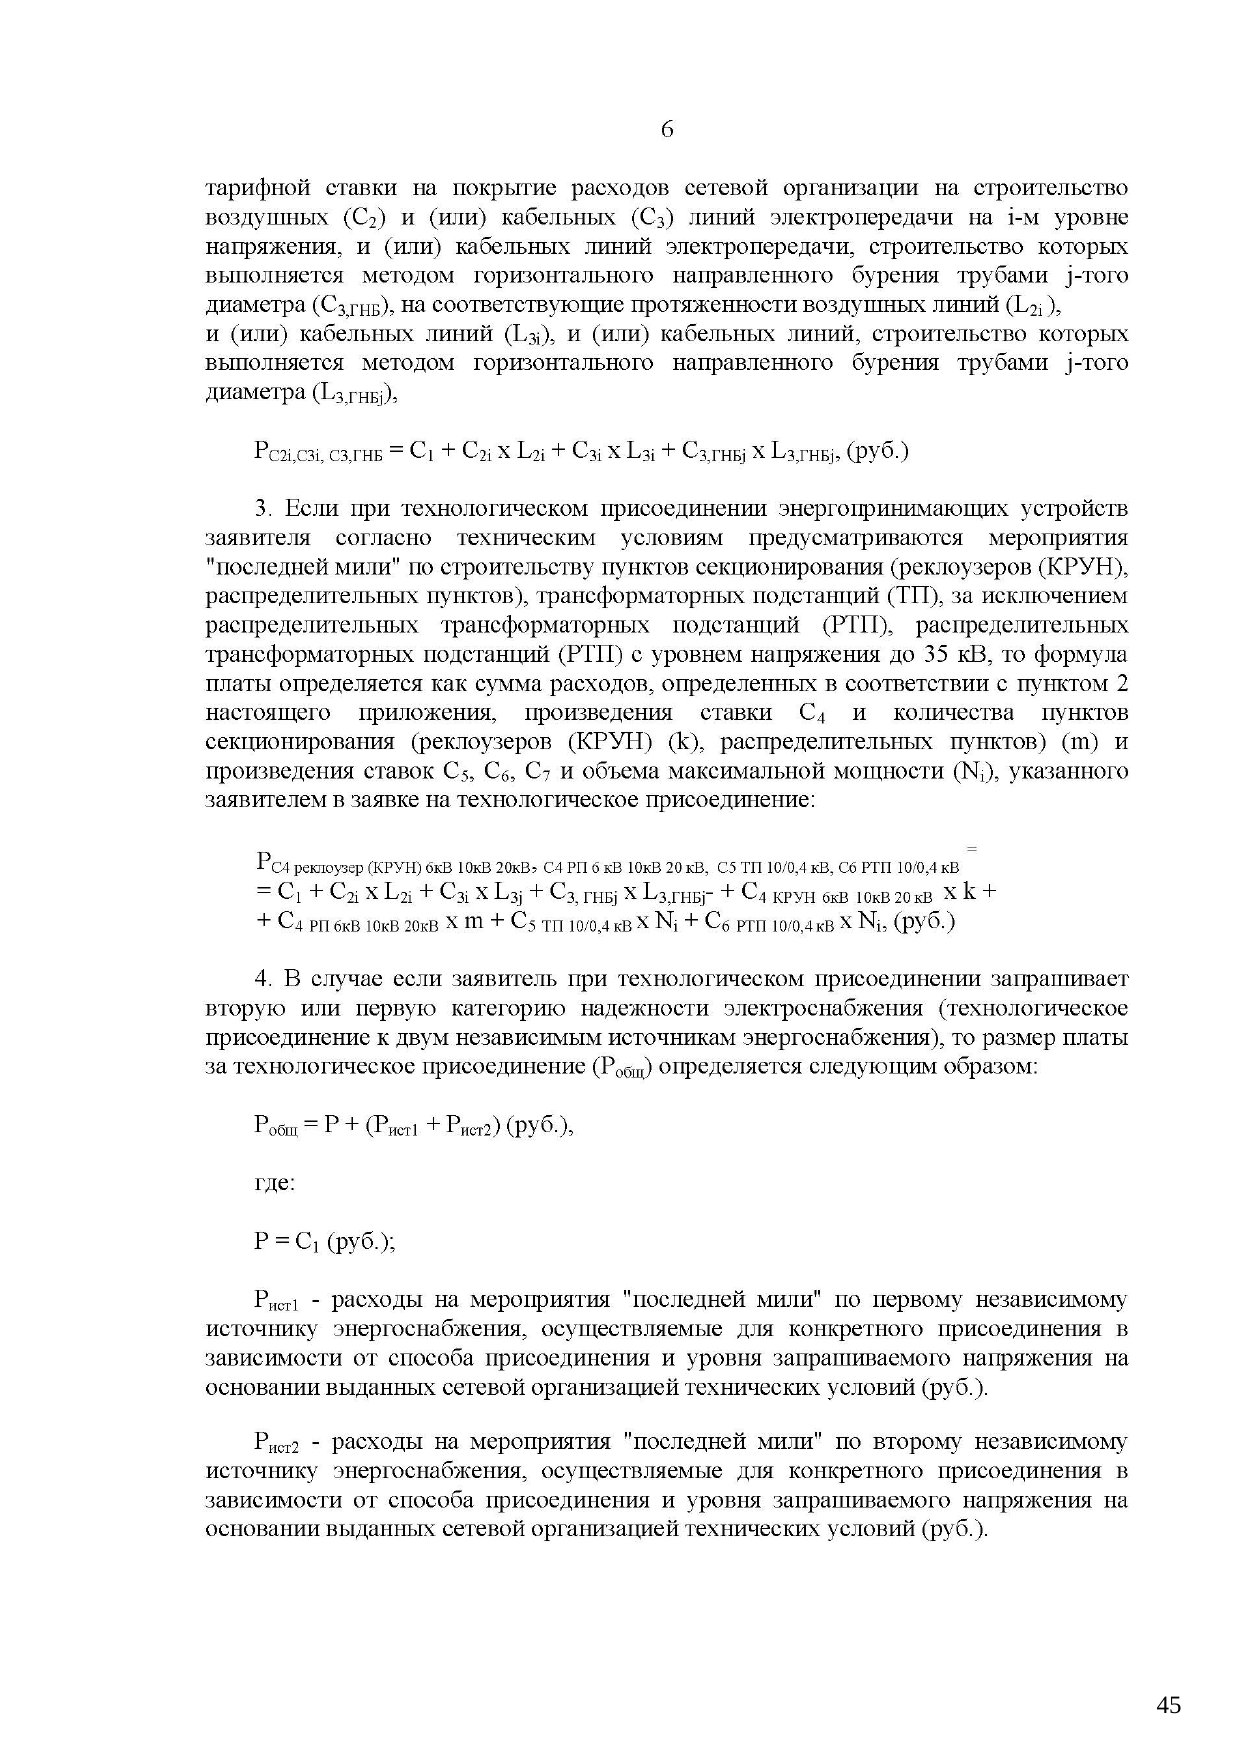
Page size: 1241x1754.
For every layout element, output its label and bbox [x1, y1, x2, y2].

picture [103, 88, 1180, 1612]
